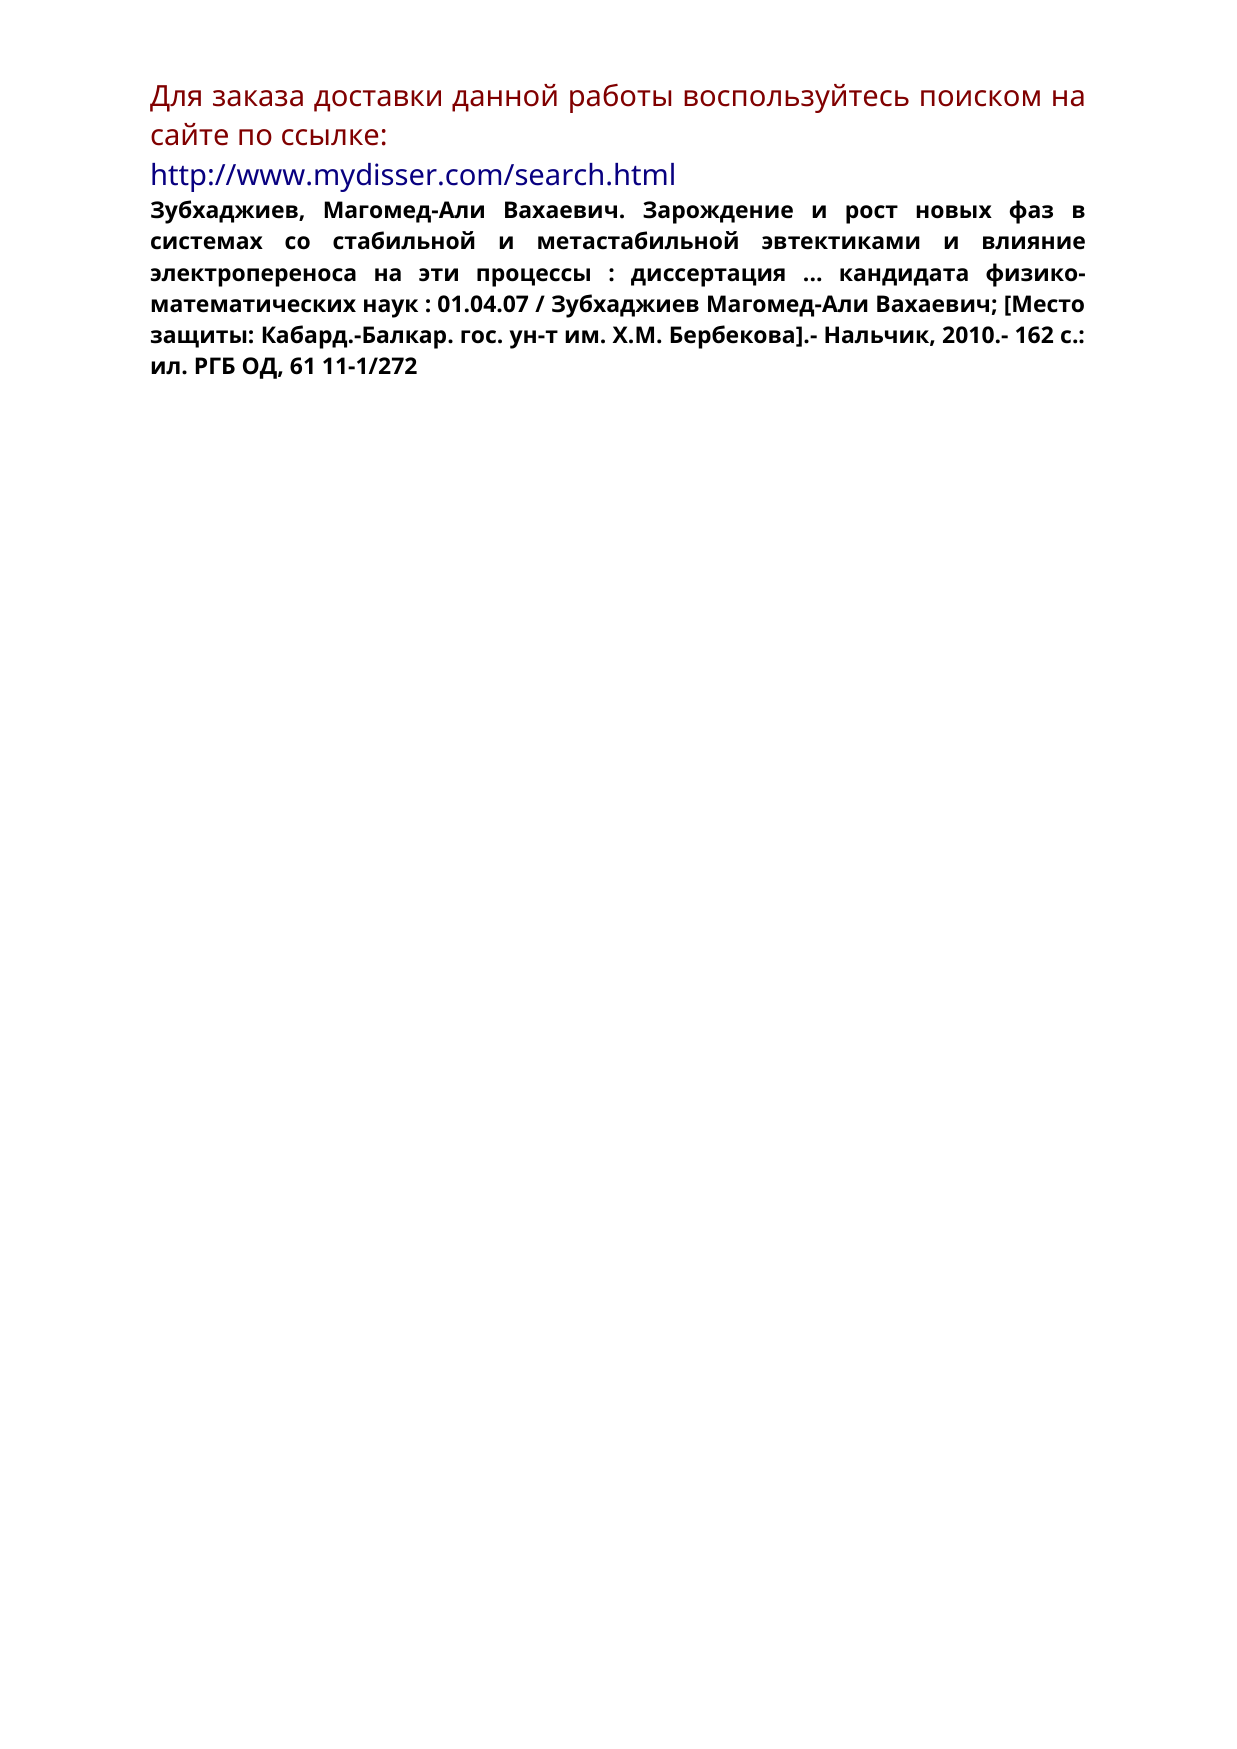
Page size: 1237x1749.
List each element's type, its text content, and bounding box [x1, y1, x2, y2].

text Зубхаджиев, Магомед-Али Вахаевич. Зарождение и рост новых фаз в системах со стабильной и метастабильной эвтектиками и влияние электропереноса на эти процессы : диссертация ... кандидата физико-математических наук : 01.04.07 / Зубхаджиев Магомед-Али Вахаевич; [Место защиты: Кабард.-Балкар. гос. ун-т им. Х.М. Бербекова].- Нальчик, 2010.- 162 с.: ил. РГБ ОД, 61 11-1/272 [150, 194, 1086, 382]
